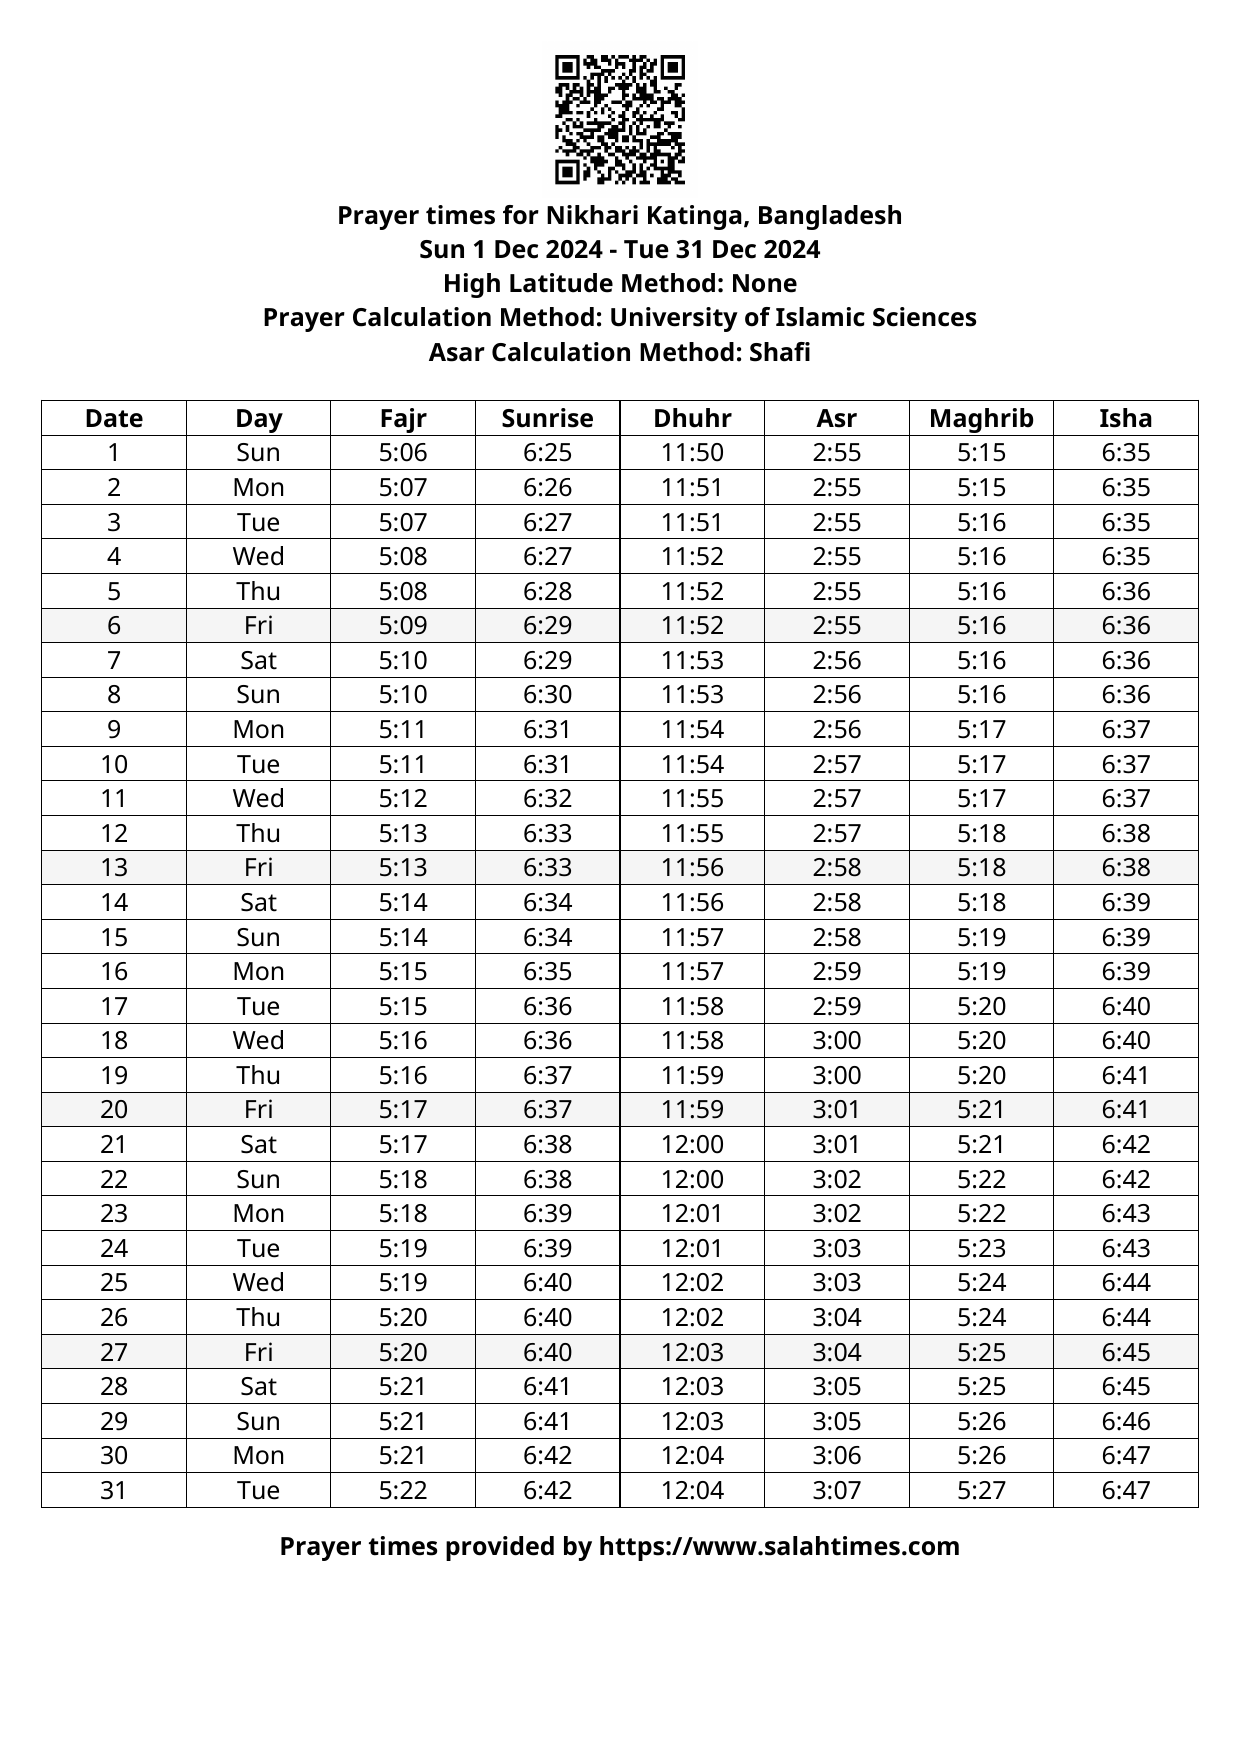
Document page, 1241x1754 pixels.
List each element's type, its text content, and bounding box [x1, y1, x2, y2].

table_cell 2:55 [765, 436, 909, 469]
table_cell 6:42 [476, 1439, 619, 1472]
table_cell 29 [42, 1404, 186, 1437]
table_cell 2:56 [765, 712, 909, 746]
table_cell 5:10 [331, 678, 475, 711]
table_header Isha [1054, 401, 1198, 434]
table_cell 6:41 [1054, 1093, 1198, 1126]
picture [542, 41, 699, 198]
table_cell 5:18 [331, 1196, 475, 1230]
table_cell 6:40 [476, 1266, 619, 1299]
table_cell 6:42 [1054, 1162, 1198, 1195]
table_cell 11:53 [621, 643, 764, 677]
table_cell 5:20 [910, 989, 1053, 1022]
table_cell 5:24 [910, 1300, 1053, 1334]
table_cell 5:18 [910, 885, 1053, 919]
table_cell 6:43 [1054, 1231, 1198, 1264]
table_cell 6:39 [476, 1196, 619, 1230]
table_cell 11:52 [621, 539, 764, 573]
table_cell 5:14 [331, 920, 475, 953]
table_cell 6:36 [1054, 609, 1198, 642]
table_cell 6:27 [476, 539, 619, 573]
table_cell 6:41 [476, 1404, 619, 1437]
table_cell 2 [42, 470, 186, 504]
table_cell 8 [42, 678, 186, 711]
table_cell 6:40 [476, 1300, 619, 1334]
table_cell 5:17 [331, 1127, 475, 1161]
table_cell 11:51 [621, 470, 764, 504]
table_cell 5:20 [910, 1058, 1053, 1092]
table_cell Mon [187, 1439, 330, 1472]
table_cell 5:13 [331, 851, 475, 884]
text High Latitude Method: None [42, 266, 1198, 300]
table_cell 2:55 [765, 470, 909, 504]
text Prayer Calculation Method: University of Islamic Sciences [42, 300, 1198, 334]
table_cell 11:55 [621, 816, 764, 849]
table_cell 3:02 [765, 1162, 909, 1195]
table_cell 6:37 [1054, 712, 1198, 746]
table_cell 5:26 [910, 1439, 1053, 1472]
table_cell Tue [187, 1473, 330, 1507]
table_cell 5:15 [910, 436, 1053, 469]
table_cell 11 [42, 781, 186, 815]
table_cell 6:44 [1054, 1266, 1198, 1299]
table_cell 6:26 [476, 470, 619, 504]
table_cell 6:45 [1054, 1369, 1198, 1403]
table_cell 5:16 [331, 1024, 475, 1057]
table_cell 28 [42, 1369, 186, 1403]
table_cell 5:23 [910, 1231, 1053, 1264]
table_cell 5:18 [910, 851, 1053, 884]
table_cell 6:38 [1054, 816, 1198, 849]
table_cell 6:41 [1054, 1058, 1198, 1092]
table_cell 12:01 [621, 1231, 764, 1264]
table_cell 11:54 [621, 712, 764, 746]
table_cell Wed [187, 539, 330, 573]
table_cell 12:03 [621, 1404, 764, 1437]
table_cell 6:37 [1054, 747, 1198, 780]
table_cell 3:05 [765, 1369, 909, 1403]
text Asar Calculation Method: Shafi [42, 334, 1198, 368]
text Prayer times provided by https://www.salahtimes.com [42, 1528, 1198, 1563]
table_cell 11:57 [621, 954, 764, 988]
table_cell 2:59 [765, 954, 909, 988]
table_cell 5:21 [910, 1093, 1053, 1126]
table_cell Mon [187, 1196, 330, 1230]
table_cell 5:13 [331, 816, 475, 849]
table_cell 25 [42, 1266, 186, 1299]
table_cell 6:37 [476, 1058, 619, 1092]
table_cell 11:52 [621, 574, 764, 607]
table_cell 3 [42, 505, 186, 538]
table_cell 22 [42, 1162, 186, 1195]
table_header Asr [765, 401, 909, 434]
table_cell 6:36 [476, 1024, 619, 1057]
table_cell 1 [42, 436, 186, 469]
table_cell 5:20 [910, 1024, 1053, 1057]
table_cell 6:27 [476, 505, 619, 538]
table_cell 11:57 [621, 920, 764, 953]
table_cell 6:42 [476, 1473, 619, 1507]
table_cell 3:00 [765, 1024, 909, 1057]
table_cell 5:21 [331, 1369, 475, 1403]
table_cell 5:17 [910, 747, 1053, 780]
table_cell 5:14 [331, 885, 475, 919]
table_cell 5:07 [331, 470, 475, 504]
table_cell 11:59 [621, 1058, 764, 1092]
table_cell 3:03 [765, 1266, 909, 1299]
table_cell 5:17 [331, 1093, 475, 1126]
table_cell 12 [42, 816, 186, 849]
table_cell 6:35 [1054, 539, 1198, 573]
table_cell 3:06 [765, 1439, 909, 1472]
table_cell 5:16 [910, 574, 1053, 607]
table_cell 11:54 [621, 747, 764, 780]
table_cell 2:57 [765, 781, 909, 815]
table_cell 7 [42, 643, 186, 677]
table_cell 5:15 [331, 989, 475, 1022]
table_cell Sun [187, 436, 330, 469]
table_cell Wed [187, 1024, 330, 1057]
table_cell 5:27 [910, 1473, 1053, 1507]
table_cell 5:25 [910, 1369, 1053, 1403]
table_cell 11:53 [621, 678, 764, 711]
table_cell Sun [187, 1162, 330, 1195]
table_cell 6 [42, 609, 186, 642]
table_cell 6:37 [476, 1093, 619, 1126]
table_cell 5:12 [331, 781, 475, 815]
table_cell 5:19 [331, 1266, 475, 1299]
table_cell 5:17 [910, 781, 1053, 815]
table_cell Sat [187, 1127, 330, 1161]
table_cell Mon [187, 954, 330, 988]
table_cell 6:33 [476, 816, 619, 849]
table_cell 6:36 [1054, 643, 1198, 677]
table_cell 23 [42, 1196, 186, 1230]
table_cell 27 [42, 1335, 186, 1368]
table_cell 6:25 [476, 436, 619, 469]
table_cell Sun [187, 678, 330, 711]
table_cell 2:57 [765, 816, 909, 849]
table_cell 2:58 [765, 920, 909, 953]
table_cell 5:21 [331, 1439, 475, 1472]
table_cell 11:51 [621, 505, 764, 538]
table_cell 5:22 [910, 1162, 1053, 1195]
table_cell 5:22 [910, 1196, 1053, 1230]
table_cell 12:02 [621, 1266, 764, 1299]
table_cell 3:00 [765, 1058, 909, 1092]
table_cell Fri [187, 609, 330, 642]
text Sun 1 Dec 2024 - Tue 31 Dec 2024 [42, 232, 1198, 266]
table_cell 6:39 [1054, 920, 1198, 953]
table_cell 6:38 [476, 1127, 619, 1161]
table_cell 6:45 [1054, 1335, 1198, 1368]
table_cell 6:31 [476, 712, 619, 746]
table_cell 5:16 [331, 1058, 475, 1092]
table_cell 6:47 [1054, 1439, 1198, 1472]
table_cell 6:29 [476, 609, 619, 642]
table_cell 6:37 [1054, 781, 1198, 815]
table_cell 5:08 [331, 574, 475, 607]
table_cell 5:15 [331, 954, 475, 988]
table_cell 5:21 [910, 1127, 1053, 1161]
table_cell 6:28 [476, 574, 619, 607]
table_cell 5:16 [910, 678, 1053, 711]
table_cell 12:04 [621, 1473, 764, 1507]
table_cell 11:58 [621, 989, 764, 1022]
table_cell 11:50 [621, 436, 764, 469]
table_cell 6:38 [1054, 851, 1198, 884]
table_cell 6:39 [476, 1231, 619, 1264]
table_cell 6:36 [476, 989, 619, 1022]
table_cell Tue [187, 989, 330, 1022]
table_cell 3:03 [765, 1231, 909, 1264]
table_cell Sun [187, 920, 330, 953]
table_cell 5:16 [910, 505, 1053, 538]
table_cell Sat [187, 643, 330, 677]
table_cell Sun [187, 1404, 330, 1437]
table_cell 4 [42, 539, 186, 573]
table_cell Thu [187, 1300, 330, 1334]
table_cell 12:03 [621, 1335, 764, 1368]
table_cell 2:58 [765, 851, 909, 884]
table_cell 6:31 [476, 747, 619, 780]
table_cell 5:18 [331, 1162, 475, 1195]
table_cell 5 [42, 574, 186, 607]
table_cell 5:20 [331, 1335, 475, 1368]
table_cell Thu [187, 574, 330, 607]
table_cell 5:18 [910, 816, 1053, 849]
table_cell Fri [187, 851, 330, 884]
table_cell 18 [42, 1024, 186, 1057]
table_cell 11:59 [621, 1093, 764, 1126]
table_cell 5:22 [331, 1473, 475, 1507]
table_cell 13 [42, 851, 186, 884]
table_header Date [42, 401, 186, 434]
table_cell 24 [42, 1231, 186, 1264]
table_cell 3:04 [765, 1335, 909, 1368]
table_cell 10 [42, 747, 186, 780]
table_cell 5:09 [331, 609, 475, 642]
table_cell 3:07 [765, 1473, 909, 1507]
table_cell 6:47 [1054, 1473, 1198, 1507]
table_cell 5:17 [910, 712, 1053, 746]
table_cell 6:29 [476, 643, 619, 677]
text Prayer times for Nikhari Katinga, Bangladesh [42, 198, 1198, 232]
table_cell 6:39 [1054, 885, 1198, 919]
table_cell 5:15 [910, 470, 1053, 504]
table_cell 31 [42, 1473, 186, 1507]
table_cell 6:35 [1054, 505, 1198, 538]
table_cell 6:36 [1054, 574, 1198, 607]
table_cell 12:02 [621, 1300, 764, 1334]
table_cell 5:08 [331, 539, 475, 573]
table_cell 3:04 [765, 1300, 909, 1334]
table_cell 21 [42, 1127, 186, 1161]
table_cell 11:56 [621, 885, 764, 919]
table_cell 2:55 [765, 574, 909, 607]
table_cell Sat [187, 885, 330, 919]
table_cell 9 [42, 712, 186, 746]
table_cell 5:16 [910, 609, 1053, 642]
table_cell 6:40 [1054, 989, 1198, 1022]
table_cell 11:52 [621, 609, 764, 642]
table_cell 2:59 [765, 989, 909, 1022]
table_cell 2:56 [765, 643, 909, 677]
table_cell 26 [42, 1300, 186, 1334]
table_cell 3:02 [765, 1196, 909, 1230]
table_cell 19 [42, 1058, 186, 1092]
table_cell 12:01 [621, 1196, 764, 1230]
table_header Dhuhr [621, 401, 764, 434]
table_cell 5:26 [910, 1404, 1053, 1437]
table_cell 5:10 [331, 643, 475, 677]
table_cell Wed [187, 781, 330, 815]
table_cell 2:56 [765, 678, 909, 711]
table_cell 11:56 [621, 851, 764, 884]
table_cell Mon [187, 712, 330, 746]
table_cell Fri [187, 1335, 330, 1368]
table_cell 16 [42, 954, 186, 988]
table_cell 6:36 [1054, 678, 1198, 711]
table_cell 5:11 [331, 747, 475, 780]
table_cell 2:57 [765, 747, 909, 780]
table_cell 3:05 [765, 1404, 909, 1437]
table_cell 15 [42, 920, 186, 953]
table_cell 11:55 [621, 781, 764, 815]
table_cell 17 [42, 989, 186, 1022]
table_cell 3:01 [765, 1127, 909, 1161]
table_cell 6:39 [1054, 954, 1198, 988]
table_cell 12:00 [621, 1127, 764, 1161]
table_cell 6:46 [1054, 1404, 1198, 1437]
table_cell 5:24 [910, 1266, 1053, 1299]
table_cell 6:32 [476, 781, 619, 815]
table_cell 30 [42, 1439, 186, 1472]
table_cell Thu [187, 1058, 330, 1092]
table_cell 5:19 [331, 1231, 475, 1264]
table_cell 6:44 [1054, 1300, 1198, 1334]
table_cell 2:55 [765, 609, 909, 642]
table_cell 6:42 [1054, 1127, 1198, 1161]
table_cell 5:16 [910, 539, 1053, 573]
table_cell 6:40 [476, 1335, 619, 1368]
table_header Day [187, 401, 330, 434]
table_header Maghrib [910, 401, 1053, 434]
table_cell Tue [187, 1231, 330, 1264]
table_cell Sat [187, 1369, 330, 1403]
table_cell 20 [42, 1093, 186, 1126]
table_cell 5:21 [331, 1404, 475, 1437]
table_cell Wed [187, 1266, 330, 1299]
table_cell 11:58 [621, 1024, 764, 1057]
table_cell 5:06 [331, 436, 475, 469]
table_cell 14 [42, 885, 186, 919]
table_cell 2:55 [765, 539, 909, 573]
table_cell Tue [187, 505, 330, 538]
table_cell 6:33 [476, 851, 619, 884]
table_cell 2:55 [765, 505, 909, 538]
table_cell 6:43 [1054, 1196, 1198, 1230]
table_cell 5:20 [331, 1300, 475, 1334]
table_cell 2:58 [765, 885, 909, 919]
table_cell 6:41 [476, 1369, 619, 1403]
table_cell 12:04 [621, 1439, 764, 1472]
table_cell 6:38 [476, 1162, 619, 1195]
table_cell Fri [187, 1093, 330, 1126]
table_cell 5:11 [331, 712, 475, 746]
table_cell 6:34 [476, 885, 619, 919]
table_cell 5:25 [910, 1335, 1053, 1368]
table_cell 6:35 [476, 954, 619, 988]
table_cell 12:03 [621, 1369, 764, 1403]
table_header Sunrise [476, 401, 619, 434]
table_cell 6:35 [1054, 436, 1198, 469]
table_cell 6:35 [1054, 470, 1198, 504]
table_cell 6:40 [1054, 1024, 1198, 1057]
table_cell 3:01 [765, 1093, 909, 1126]
table_cell 5:19 [910, 920, 1053, 953]
table_cell 12:00 [621, 1162, 764, 1195]
table_cell 5:19 [910, 954, 1053, 988]
table_cell Tue [187, 747, 330, 780]
table_cell 6:30 [476, 678, 619, 711]
table_cell 5:07 [331, 505, 475, 538]
table_header Fajr [331, 401, 475, 434]
table_cell 6:34 [476, 920, 619, 953]
table_cell 5:16 [910, 643, 1053, 677]
table_cell Thu [187, 816, 330, 849]
table_cell Mon [187, 470, 330, 504]
